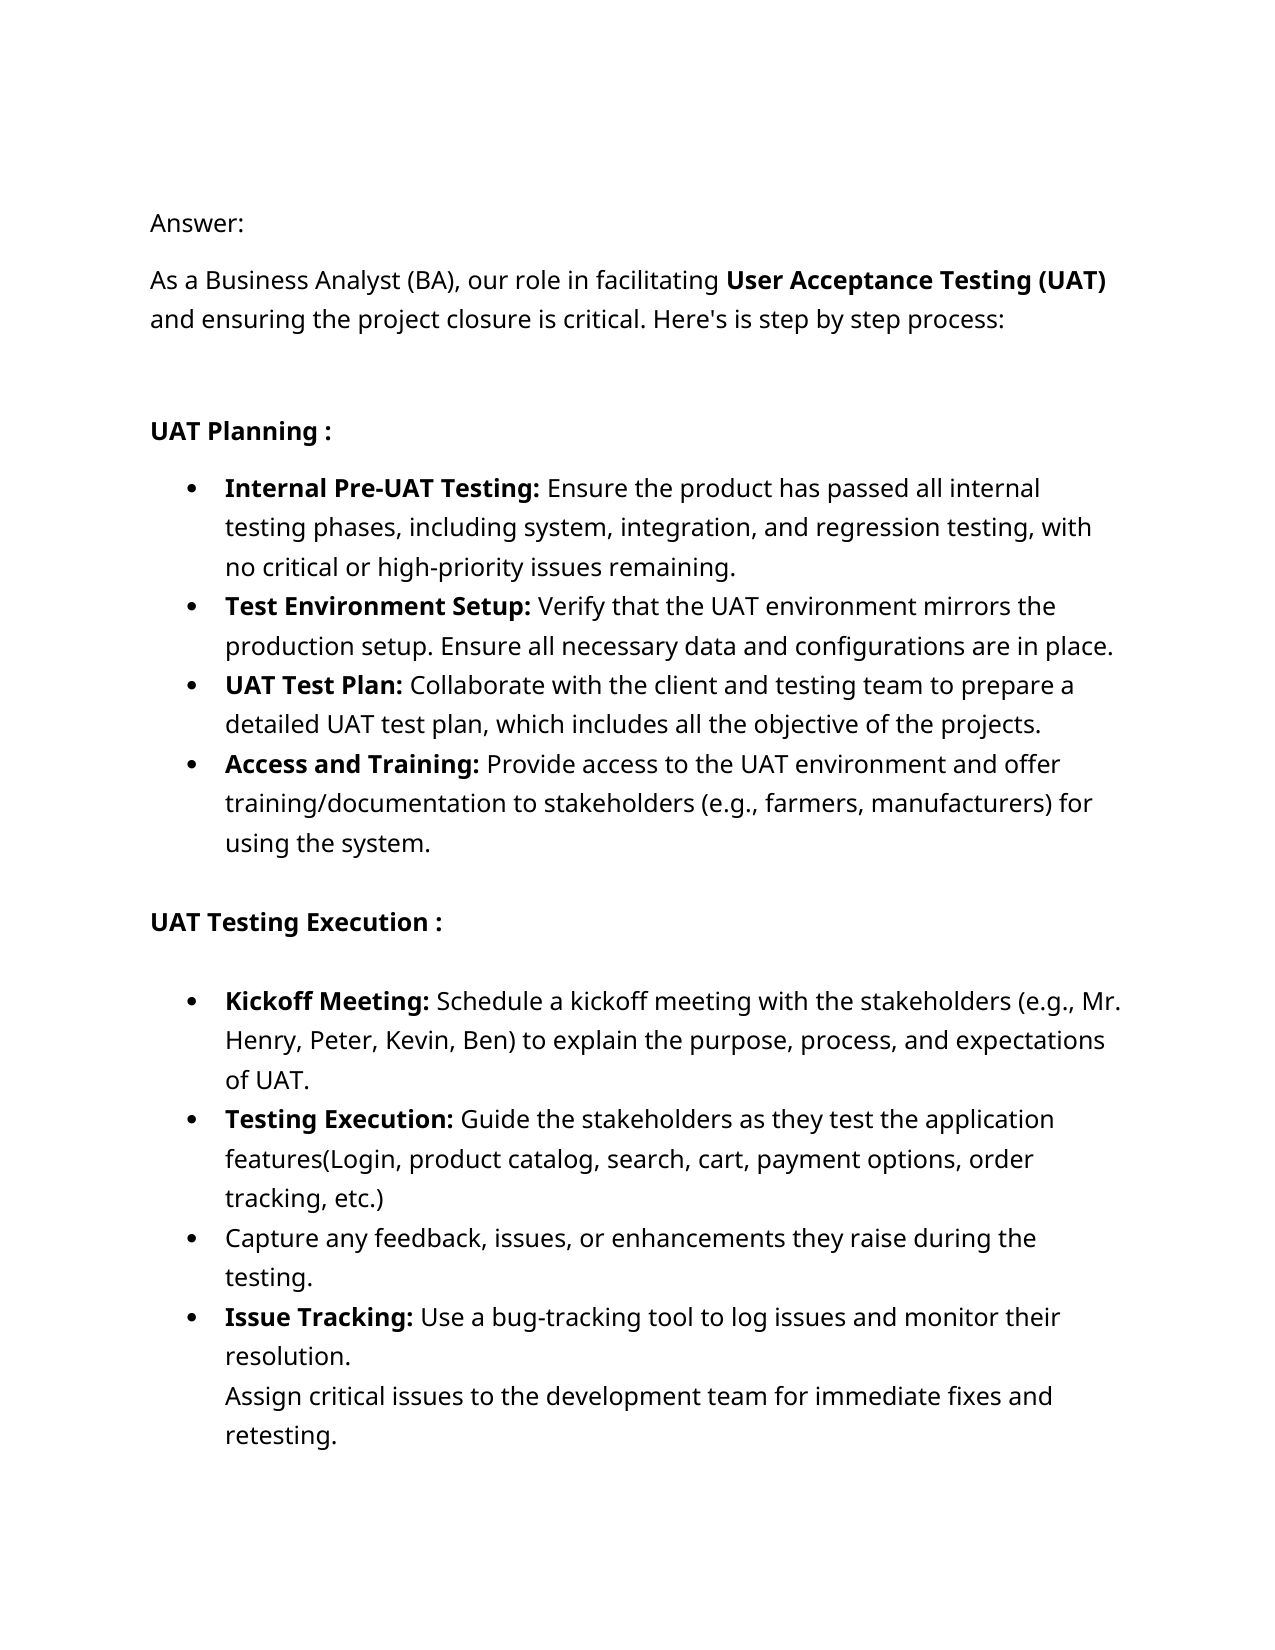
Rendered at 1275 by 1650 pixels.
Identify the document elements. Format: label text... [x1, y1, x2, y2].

text As a Business Analyst (BA), our role in facilitating User Acceptance Testing (UAT) and ensuring the project closure is critical. Here's is step by step process: [150, 262, 1125, 336]
list Assign critical issues to the development team for immediate fixes and retesting. [225, 1378, 1125, 1452]
list Internal Pre-UAT Testing: Ensure the product has passed all internal testing phases, including system, integration, and regression testing, with no critical or high-priority issues remaining. [187, 470, 1125, 583]
list Test Environment Setup: Verify that the UAT environment mirrors the production setup. Ensure all necessary data and configurations are in place. [187, 589, 1125, 662]
list Kickoff Meeting: Schedule a kickoff meeting with the stakeholders (e.g., Mr. Henry, Peter, Kevin, Ben) to explain the purpose, process, and expectations of UAT. [187, 983, 1125, 1096]
text UAT Planning : [150, 414, 1125, 448]
list UAT Test Plan: Collaborate with the client and testing team to prepare a detailed UAT test plan, which includes all the objective of the projects. [187, 668, 1125, 741]
text Answer: [150, 206, 1125, 240]
list Testing Execution: Guide the stakeholders as they test the application features(Login, product catalog, search, cart, payment options, order tracking, etc.) [187, 1102, 1125, 1215]
list Access and Training: Provide access to the UAT environment and offer training/documentation to stakeholders (e.g., farmers, manufacturers) for using the system. [187, 747, 1125, 859]
list Capture any feedback, issues, or enhancements they raise during the testing. [187, 1220, 1125, 1294]
list Issue Tracking: Use a bug-tracking tool to log issues and monitor their resolution. [187, 1299, 1125, 1373]
text UAT Testing Execution : [150, 904, 1125, 938]
